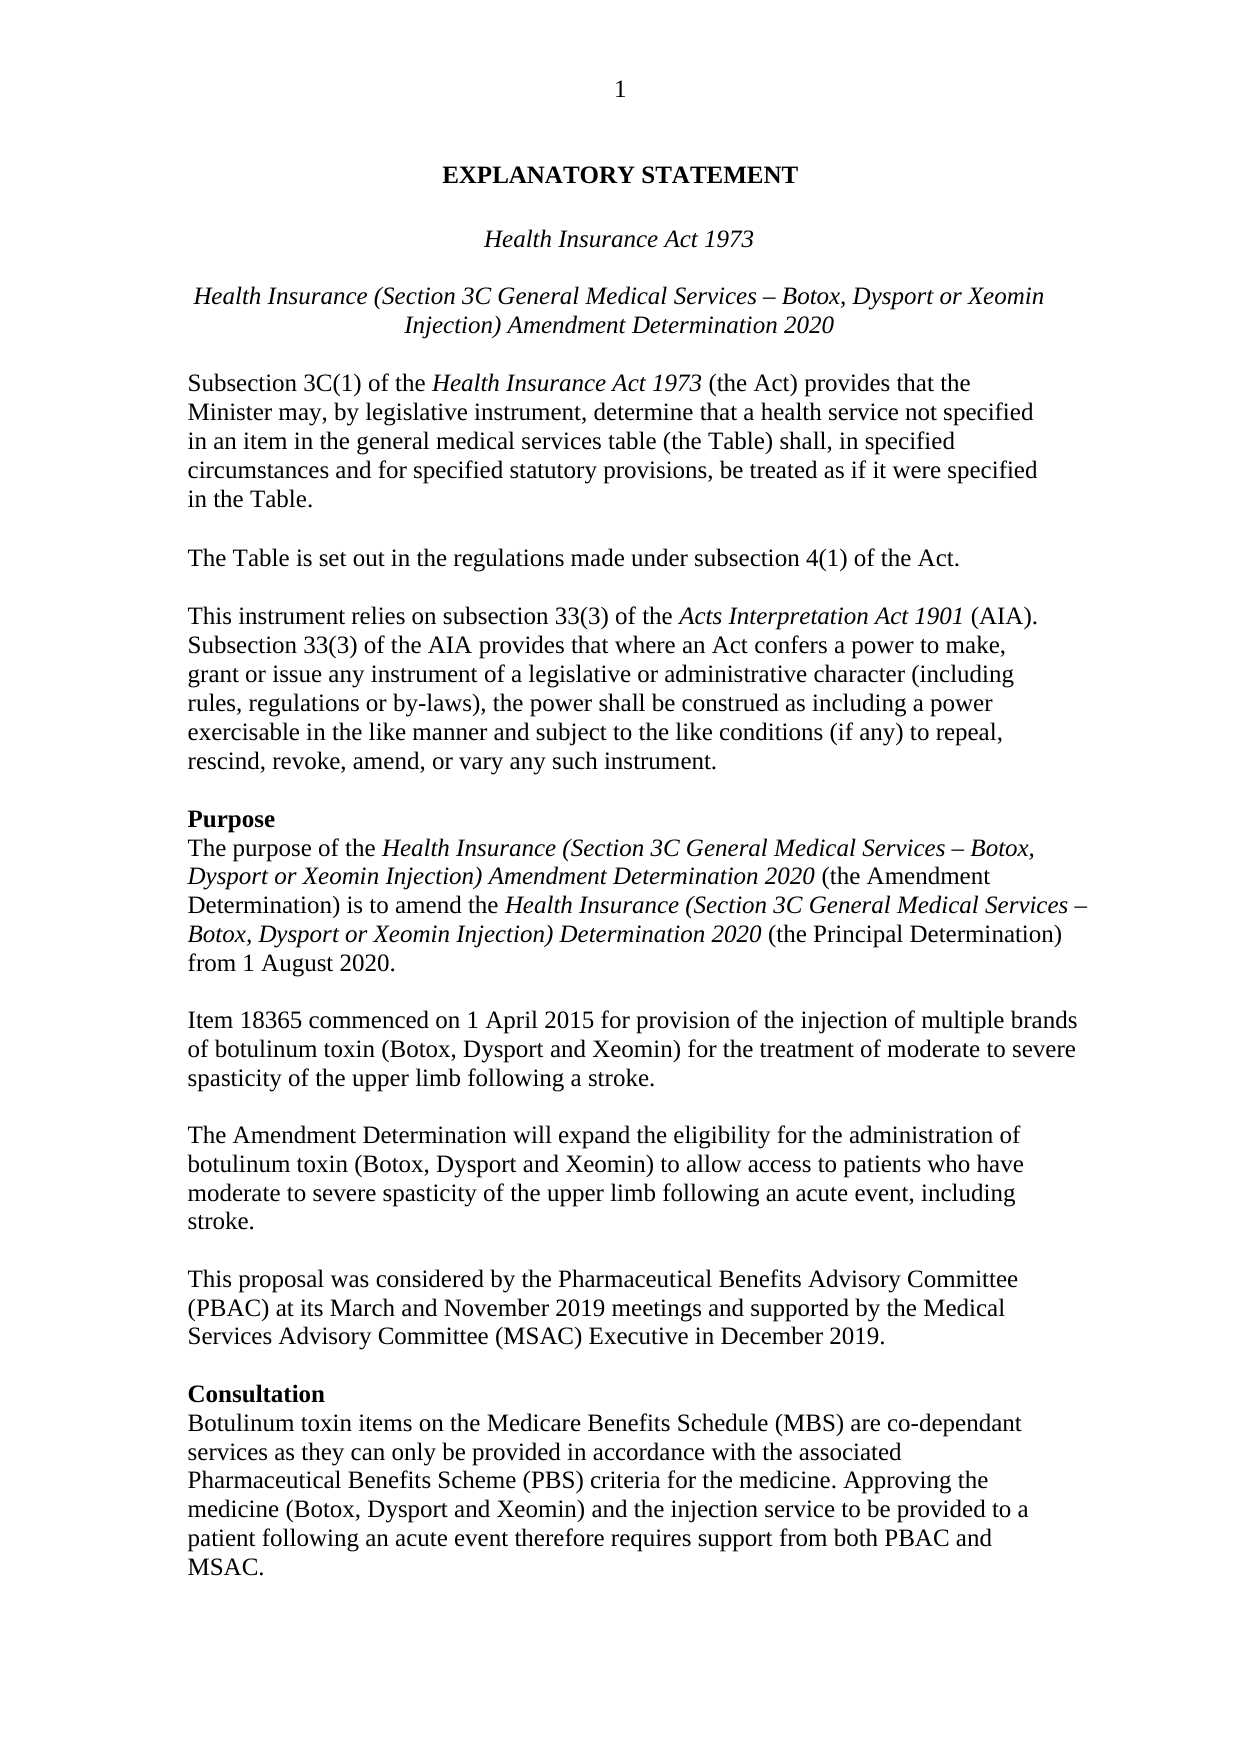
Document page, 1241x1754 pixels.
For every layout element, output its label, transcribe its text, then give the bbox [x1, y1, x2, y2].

text Health Insurance (Section 3C General Medical Services – Botox, Dysport or Xeomin Injection) Amendment Determination 2020 [187, 281, 1053, 339]
text EXPLANATORY STATEMENT [187, 160, 1053, 189]
text The Table is set out in the regulations made under subsection 4(1) of the Act. [187, 543, 1053, 572]
text This proposal was considered by the Pharmaceutical Benefits Advisory Committee (PBAC) at its March and November 2019 meetings and supported by the Medical Services Advisory Committee (MSAC) Executive in December 2019. [187, 1264, 1053, 1350]
text The Amendment Determination will expand the eligibility for the administration of botulinum toxin (Botox, Dysport and Xeomin) to allow access to patients who have moderate to severe spasticity of the upper limb following an acute event, including stroke. [187, 1120, 1053, 1235]
text Health Insurance Act 1973 [187, 224, 1053, 252]
text Subsection 3C(1) of the Health Insurance Act 1973 (the Act) provides that the Minister may, by legislative instrument, determine that a health service not specified in an item in the general medical services table (the Table) shall, in specified circumstances and for specified statutory provisions, be treated as if it were specified in the Table. [187, 368, 1053, 514]
text This instrument relies on subsection 33(3) of the Acts Interpretation Act 1901 (AIA). Subsection 33(3) of the AIA provides that where an Act confers a power to make, grant or issue any instrument of a legislative or administrative character (including rules, regulations or by-laws), the power shall be construed as including a power exercisable in the like manner and subject to the like conditions (if any) to repeal, rescind, revoke, amend, or vary any such instrument. [187, 601, 1053, 775]
text Item 18365 commenced on 1 April 2015 for provision of the injection of multiple brands of botulinum toxin (Botox, Dysport and Xeomin) for the treatment of moderate to severe spasticity of the upper limb following a stroke. [187, 1005, 1103, 1091]
text Purpose [187, 804, 1053, 833]
text Consultation [187, 1379, 1053, 1408]
text Botulinum toxin items on the Medicare Benefits Schedule (MBS) are co-dependant services as they can only be provided in accordance with the associated Pharmaceutical Benefits Scheme (PBS) criteria for the medicine. Approving the medicine (Botox, Dysport and Xeomin) and the injection service to be provided to a patient following an acute event therefore requires support from both PBAC and MSAC. [187, 1408, 1053, 1581]
text The purpose of the Health Insurance (Section 3C General Medical Services – Botox, Dysport or Xeomin Injection) Amendment Determination 2020 (the Amendment Determination) is to amend the Health Insurance (Section 3C General Medical Services – Botox, Dysport or Xeomin Injection) Determination 2020 (the Principal Determination) from 1 August 2020. [187, 833, 1103, 976]
